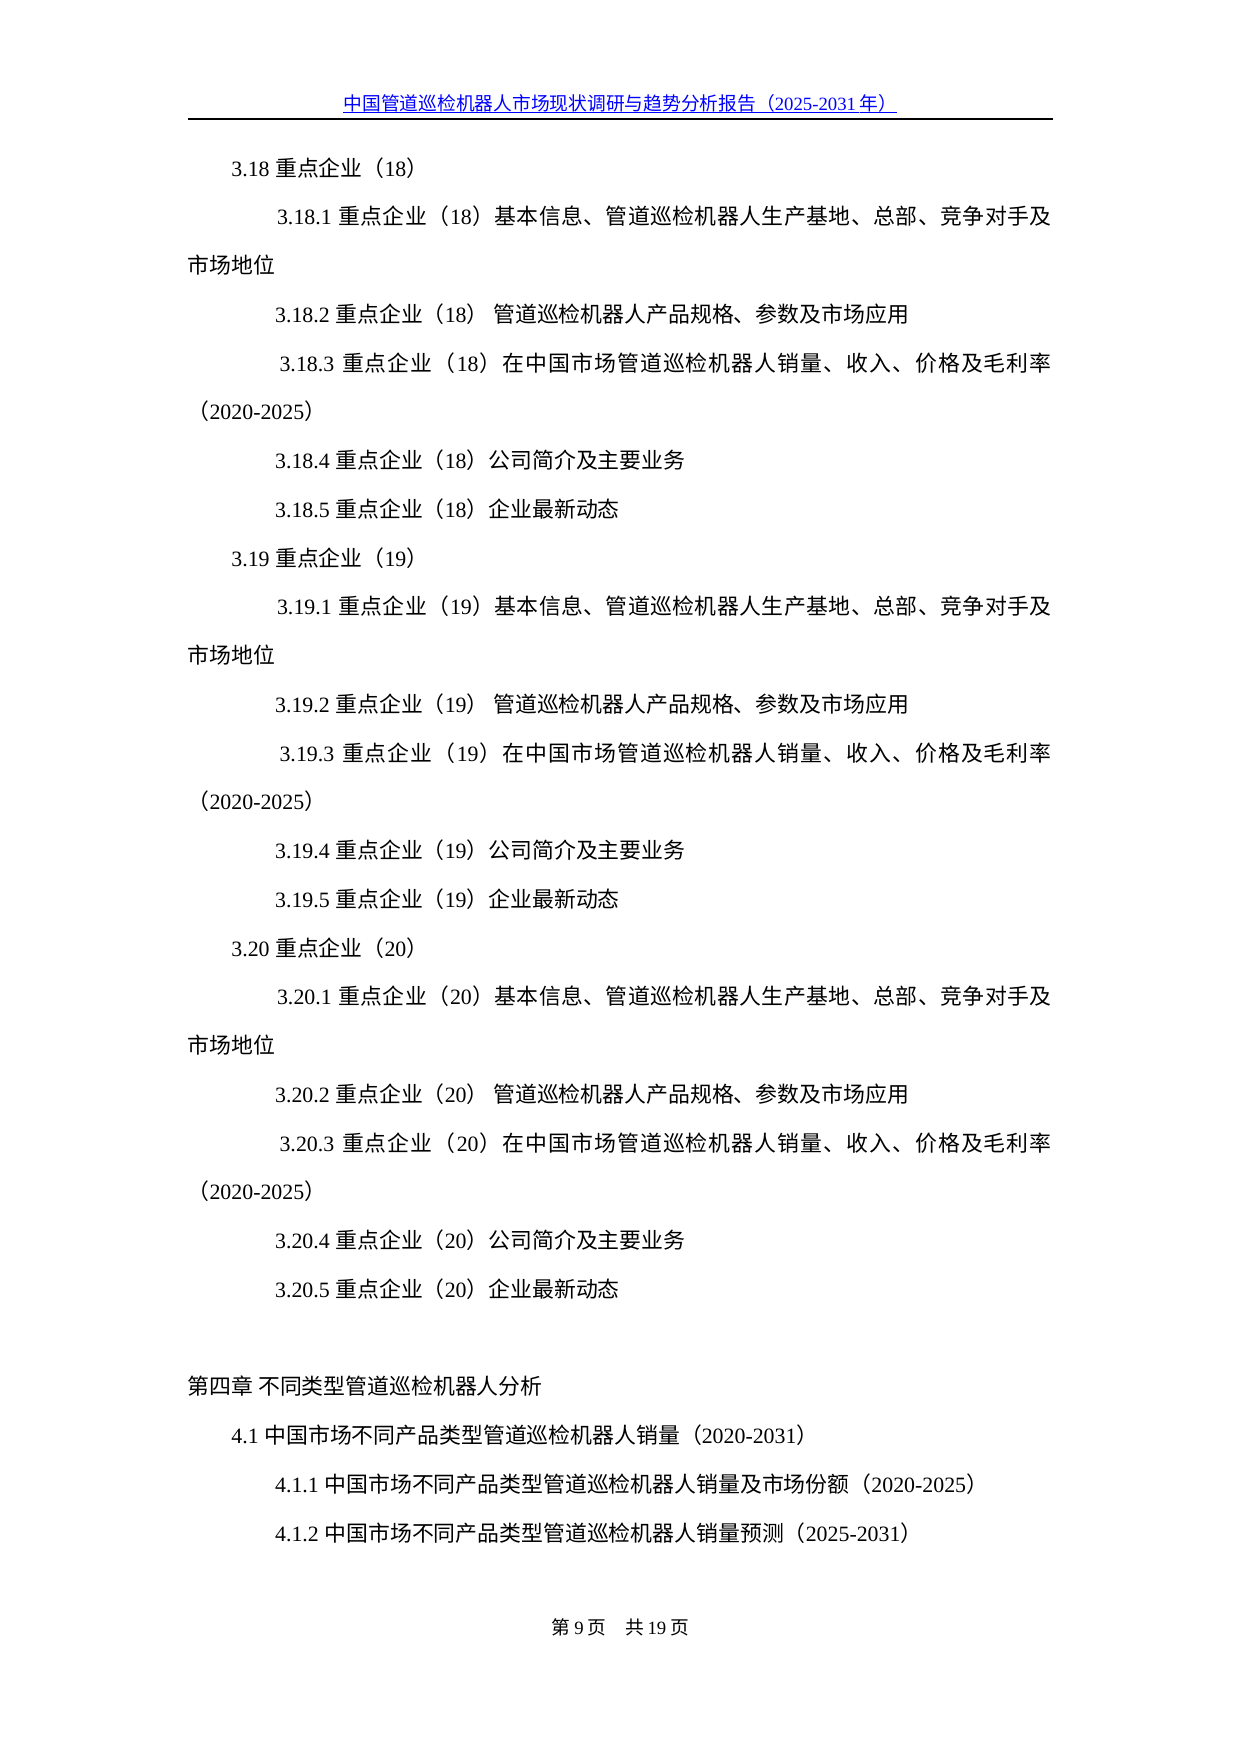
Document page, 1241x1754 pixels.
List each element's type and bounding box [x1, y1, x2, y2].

text [187, 150, 1053, 1548]
